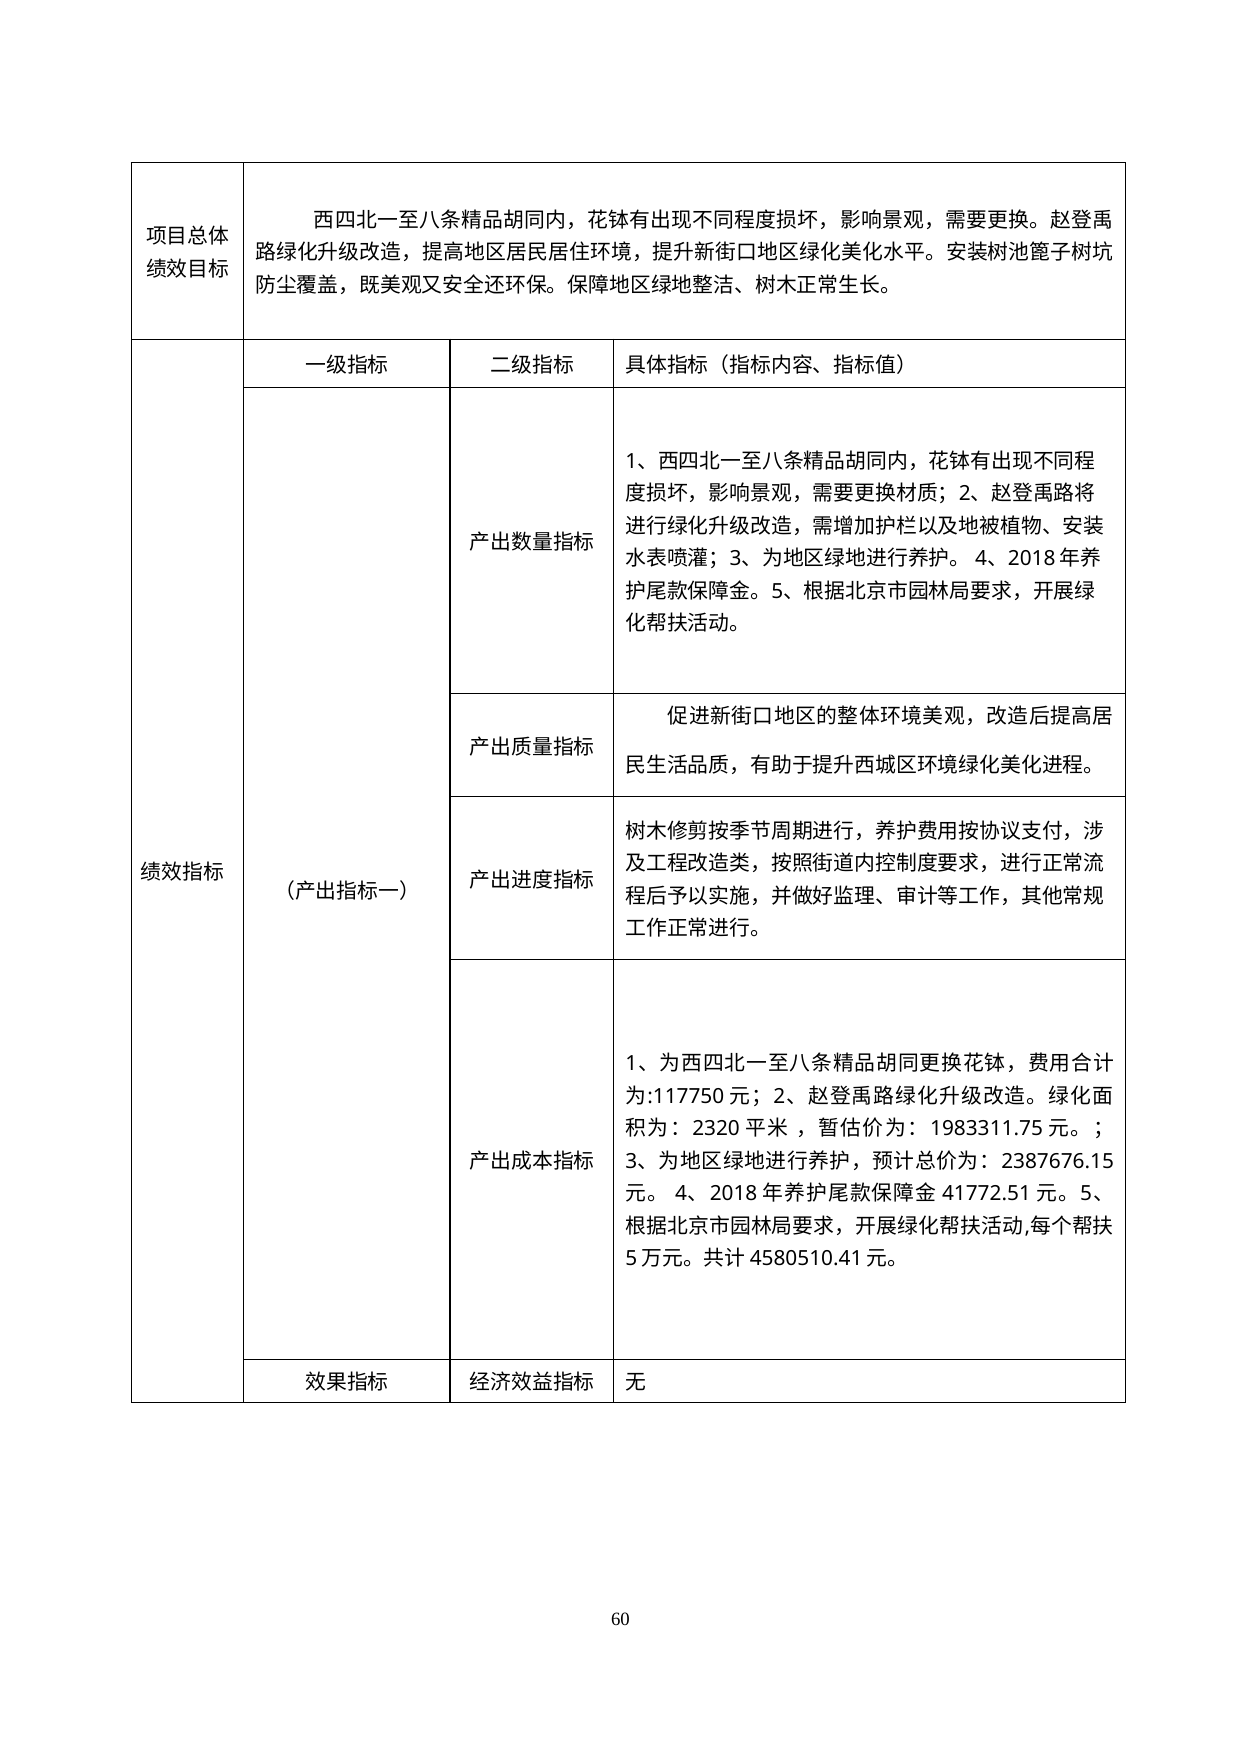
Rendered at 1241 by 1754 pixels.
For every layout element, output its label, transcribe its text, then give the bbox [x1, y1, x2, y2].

table_cell 具体指标（指标内容、指标值） [614, 340, 1125, 387]
table_cell 一级指标 [244, 340, 449, 387]
table_cell 产出成本指标 [451, 960, 613, 1359]
table_cell 效果指标 [244, 1360, 449, 1402]
table_cell 西四北一至八条精品胡同内，花钵有出现不同程度损坏，影响景观，需要更换。赵登禹路绿化升级改造，提高地区居民居住环境，提升新街口地区绿化美化水平。安装树池篦子树坑防尘覆盖，既美观又安全还环保。保障地区绿地整洁、树木正常生长。 [244, 163, 1125, 338]
table_cell 产出进度指标 [451, 797, 613, 959]
table_cell 1、西四北一至八条精品胡同内，花钵有出现不同程度损坏，影响景观，需要更换材质；2、赵登禹路将进行绿化升级改造，需增加护栏以及地被植物、安装水表喷灌；3、为地区绿地进行养护。 4、2018年养护尾款保障金。5、根据北京市园林局要求，开展绿化帮扶活动。 [614, 388, 1125, 693]
table_cell 二级指标 [451, 340, 613, 387]
table_cell 绩效指标 [132, 340, 243, 1402]
table_cell 经济效益指标 [451, 1360, 613, 1402]
table_cell 产出质量指标 [451, 694, 613, 796]
table_cell 树木修剪按季节周期进行，养护费用按协议支付，涉及工程改造类，按照街道内控制度要求，进行正常流程后予以实施，并做好监理、审计等工作，其他常规工作正常进行。 [614, 797, 1125, 959]
table_cell 促进新街口地区的整体环境美观，改造后提高居民生活品质，有助于提升西城区环境绿化美化进程。 [614, 694, 1125, 796]
table_cell （产出指标一） [244, 388, 449, 1359]
table_cell 项目总体绩效目标 [132, 163, 243, 338]
table_cell 无 [614, 1360, 1125, 1402]
table_cell 产出数量指标 [451, 388, 613, 693]
table_cell 1、为西四北一至八条精品胡同更换花钵，费用合计为:117750元；2、赵登禹路绿化升级改造。绿化面积为：2320平米 ，暂估价为：1983311.75元。；3、为地区绿地进行养护，预计总价为：2387676.15元。 4、2018年养护尾款保障金41772.51元。5、根据北京市园林局要求，开展绿化帮扶活动,每个帮扶5万元。共计4580510.41元。 [614, 960, 1125, 1359]
